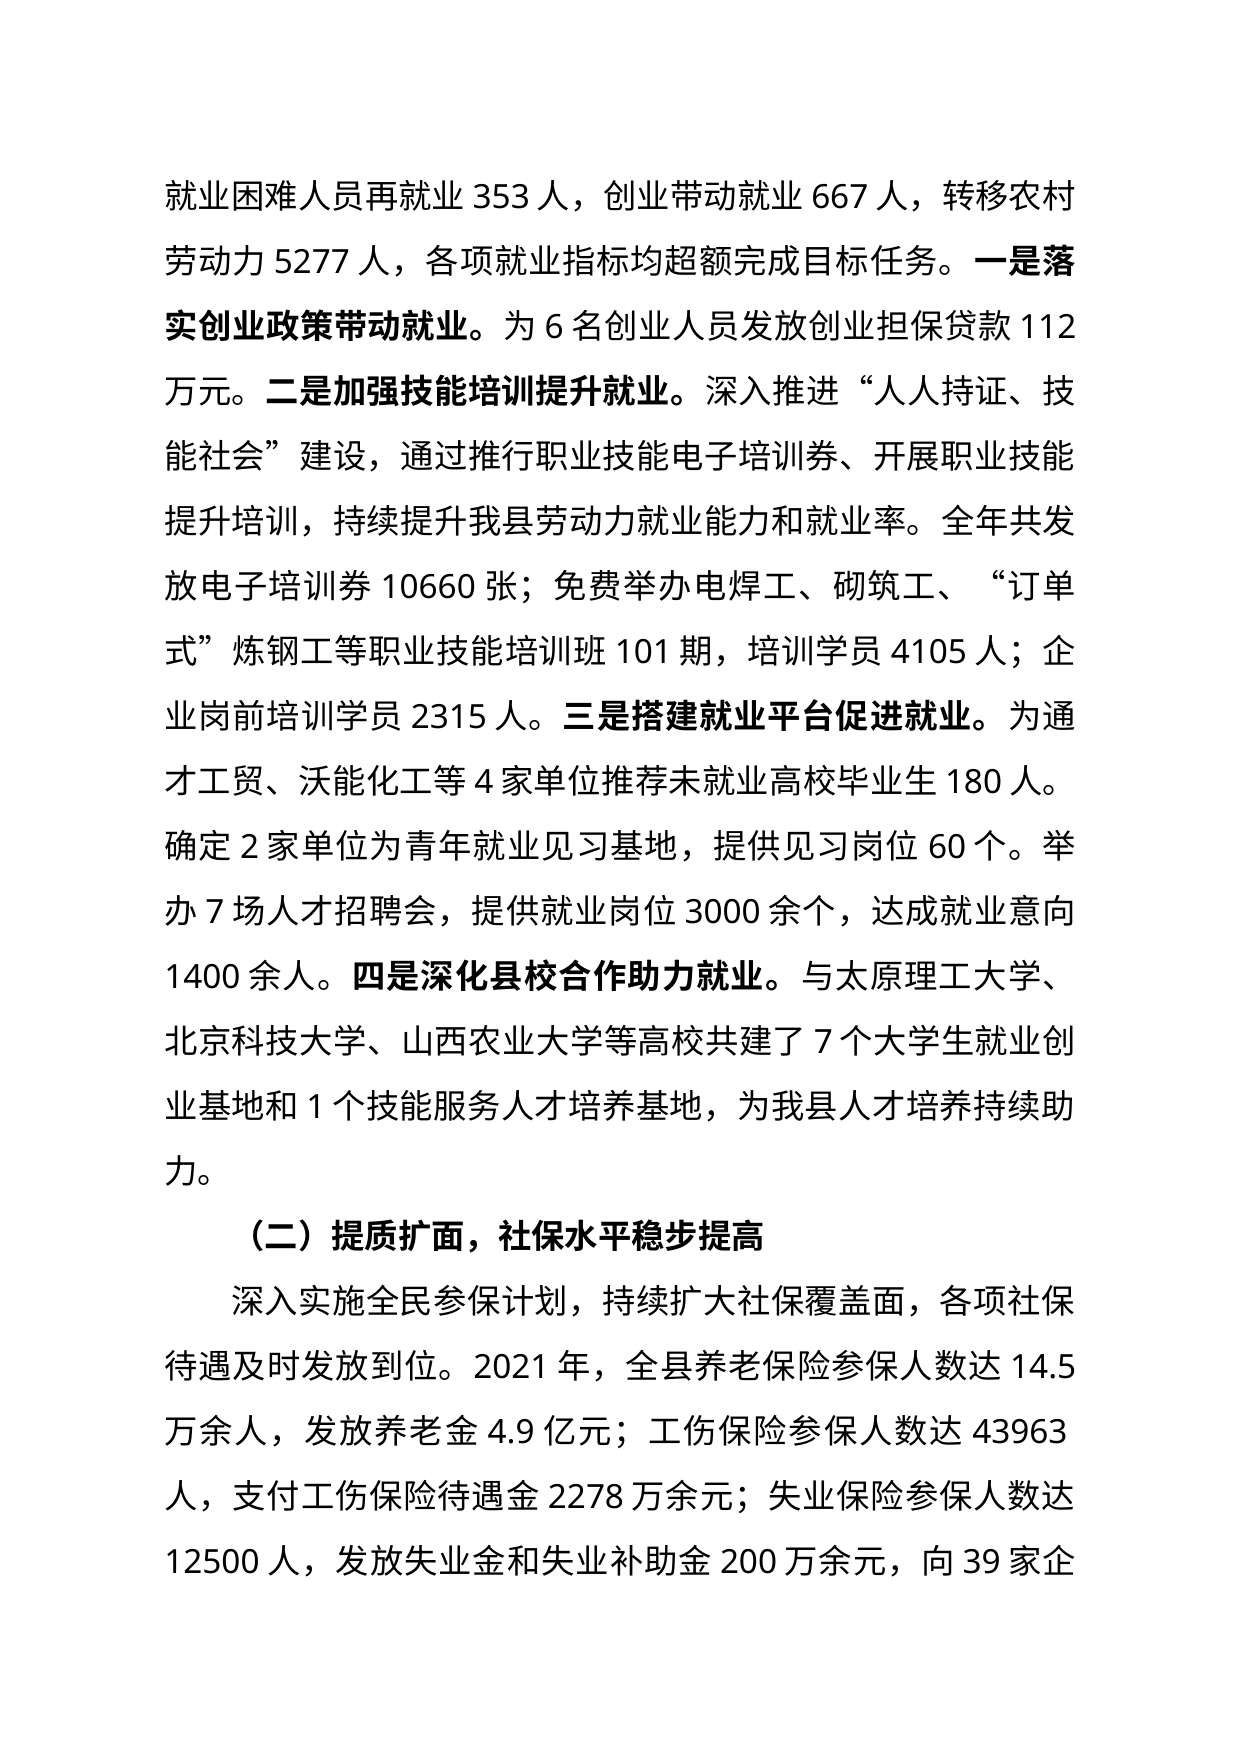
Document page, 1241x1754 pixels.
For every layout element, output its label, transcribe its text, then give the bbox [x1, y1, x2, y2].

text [164, 162, 1076, 823]
text （二）提质扩面，社保水平稳步提高 [164, 1202, 1076, 1267]
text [164, 1267, 1076, 1592]
